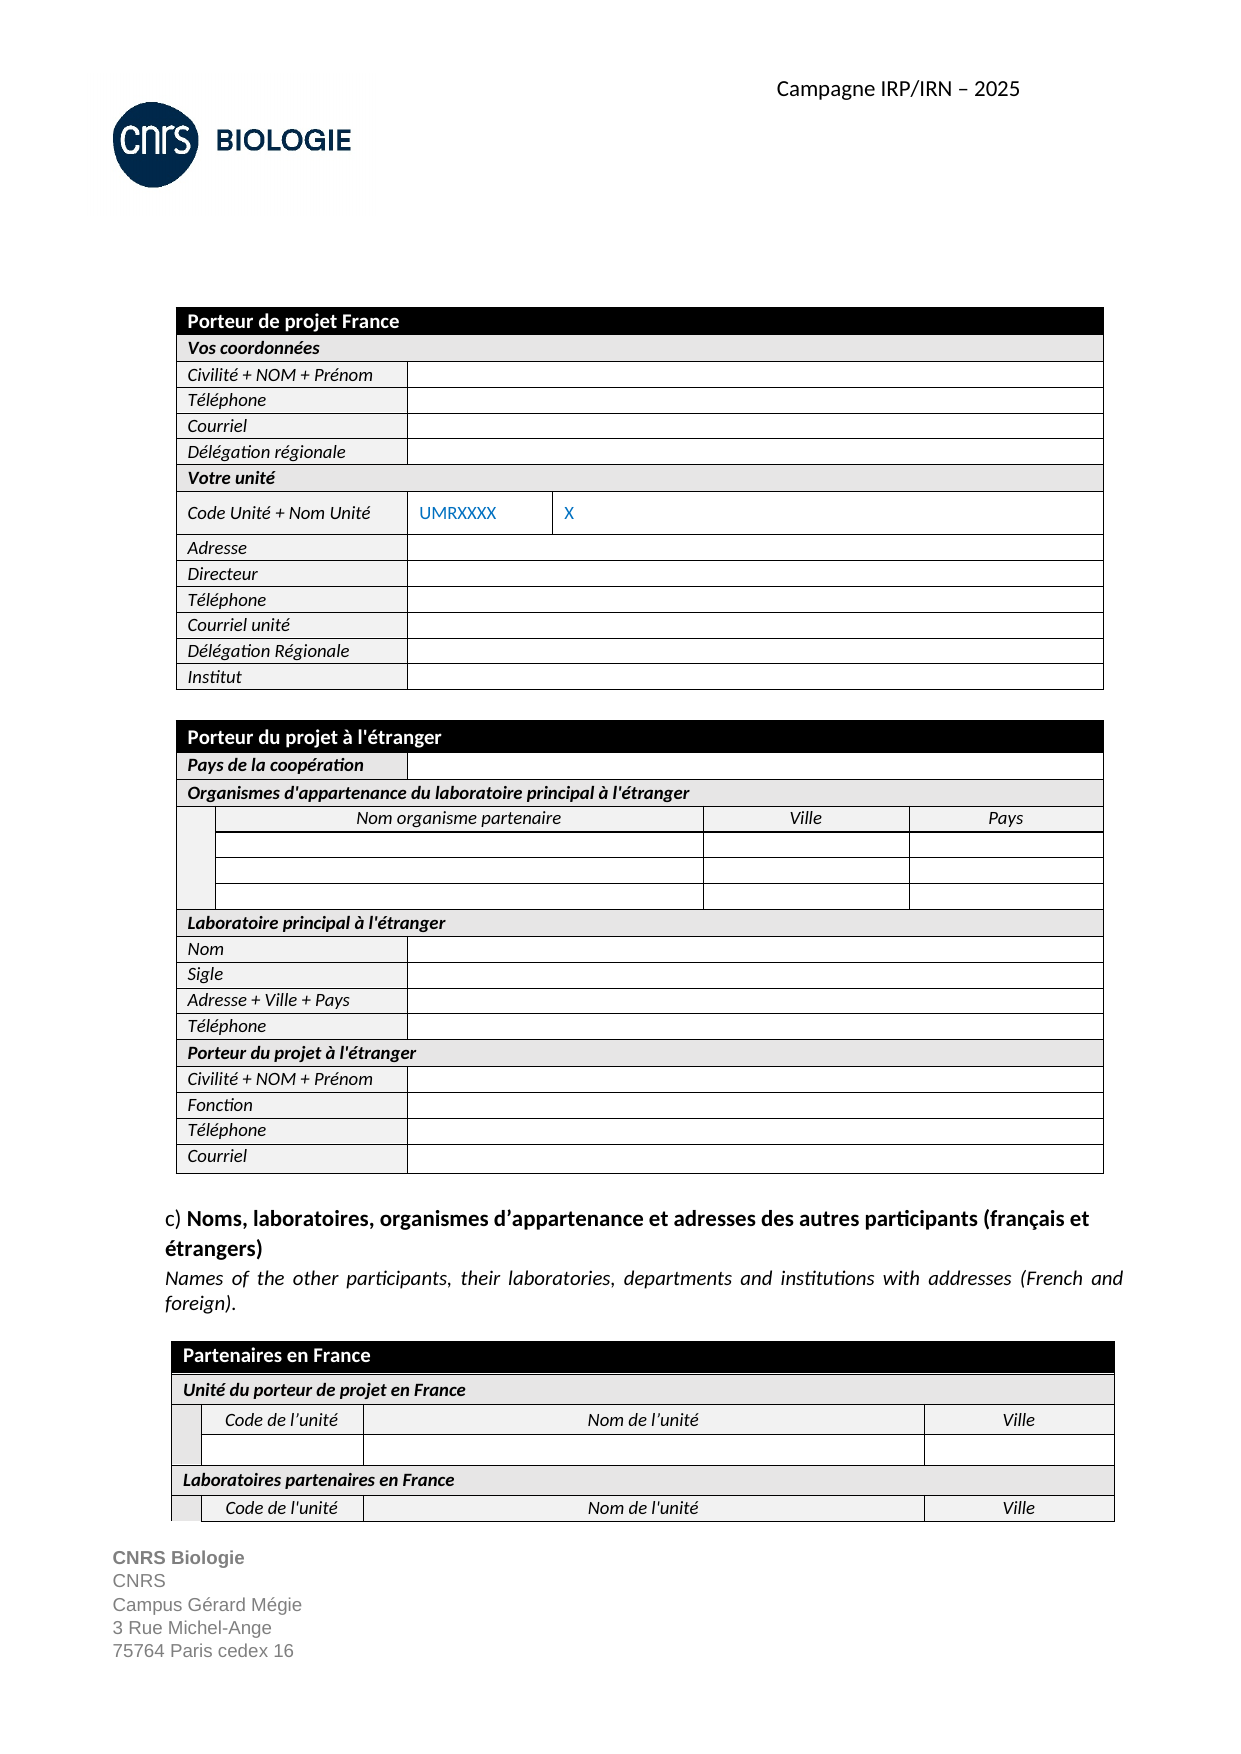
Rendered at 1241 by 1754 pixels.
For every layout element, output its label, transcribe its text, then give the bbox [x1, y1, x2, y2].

table_cell [177, 857, 215, 883]
table_header Partenaires en France [172, 1342, 1114, 1373]
table_cell [177, 883, 215, 909]
table_cell [364, 1435, 924, 1464]
table_cell [408, 535, 1103, 560]
table_cell [408, 937, 1103, 962]
table_cell Laboratoires partenaires en France [172, 1466, 1114, 1495]
table_cell Nom [177, 937, 407, 962]
table_cell Directeur [177, 561, 407, 586]
table_cell [177, 807, 215, 831]
table_cell [408, 989, 1103, 1013]
table_cell Vos coordonnées [177, 335, 1103, 361]
table_cell [202, 1435, 363, 1464]
table_cell [216, 858, 703, 883]
table_cell [216, 884, 703, 909]
table_cell [408, 639, 1103, 663]
table_cell [216, 833, 703, 857]
table_cell Institut [177, 664, 407, 689]
table_cell [704, 833, 909, 857]
table_cell Organismes d'appartenance du laboratoire principal à l'étranger [177, 780, 1103, 806]
table_cell Pays [910, 807, 1103, 831]
table_cell Porteur du projet à l'étranger [177, 1040, 1103, 1066]
table_cell [172, 1496, 201, 1521]
picture [84, 73, 379, 216]
table_cell Courriel [177, 414, 407, 438]
table_cell Adresse + Ville + Pays [177, 989, 407, 1013]
table_cell Téléphone [177, 587, 407, 612]
table_cell Civilité + NOM + Prénom [177, 1067, 407, 1092]
table_cell Ville [925, 1496, 1114, 1521]
table_cell Ville [704, 807, 909, 831]
table_cell [408, 414, 1103, 438]
table_cell [408, 1119, 1103, 1143]
table_cell Nom de l’unité [364, 1405, 924, 1434]
table_cell Code de l'unité [202, 1496, 363, 1521]
table_cell Téléphone [177, 1119, 407, 1143]
table_cell [704, 884, 909, 909]
table_cell Code de l’unité [202, 1405, 363, 1434]
table_cell Délégation Régionale [177, 639, 407, 663]
table_cell Téléphone [177, 1014, 407, 1039]
table_cell X [553, 492, 1103, 534]
text c) Noms, laboratoires, organismes d’appartenance et adresses des autres participants (français et étrangers) [165, 1204, 1128, 1263]
table_cell Téléphone [177, 388, 407, 412]
table_cell [910, 858, 1103, 883]
table_cell [177, 831, 215, 857]
table_cell Votre unité [177, 465, 1103, 491]
table_cell [408, 753, 1103, 779]
table_cell [172, 1405, 201, 1434]
table_cell Pays de la coopération [177, 753, 407, 779]
table_cell [408, 664, 1103, 689]
table_cell [408, 362, 1103, 387]
table_cell Sigle [177, 963, 407, 987]
table_cell Fonction [177, 1093, 407, 1118]
table_cell Nom organisme partenaire [216, 807, 703, 831]
table_header Porteur de projet France [177, 308, 1103, 334]
table_cell [925, 1435, 1114, 1464]
table_cell [172, 1434, 201, 1464]
table_cell Laboratoire principal à l'étranger [177, 910, 1103, 936]
table_cell [408, 1067, 1103, 1092]
table_cell Code Unité + Nom Unité [177, 492, 407, 534]
table_cell [910, 833, 1103, 857]
table_cell [408, 1014, 1103, 1039]
table_cell Ville [925, 1405, 1114, 1434]
table_cell Adresse [177, 535, 407, 560]
table_header Porteur du projet à l'étranger [177, 721, 1103, 752]
table_cell Courriel [177, 1145, 407, 1173]
table_cell Délégation régionale [177, 439, 407, 464]
table_cell [408, 1145, 1103, 1173]
table_cell Unité du porteur de projet en France [172, 1375, 1114, 1404]
text Names of the other participants, their laboratories, departments and institutions with addresses (French and foreign). [165, 1265, 1128, 1316]
table_cell [408, 561, 1103, 586]
table_cell Civilité + NOM + Prénom [177, 362, 407, 387]
table_cell Nom de l'unité [364, 1496, 924, 1521]
table_cell [408, 587, 1103, 612]
table_cell [408, 613, 1103, 637]
table_cell [910, 884, 1103, 909]
table_cell UMRXXXX [408, 492, 552, 534]
table_cell [408, 439, 1103, 464]
table_cell [704, 858, 909, 883]
table_cell [408, 1093, 1103, 1118]
table_cell Courriel unité [177, 613, 407, 637]
table_cell [408, 963, 1103, 987]
table_cell [408, 388, 1103, 412]
